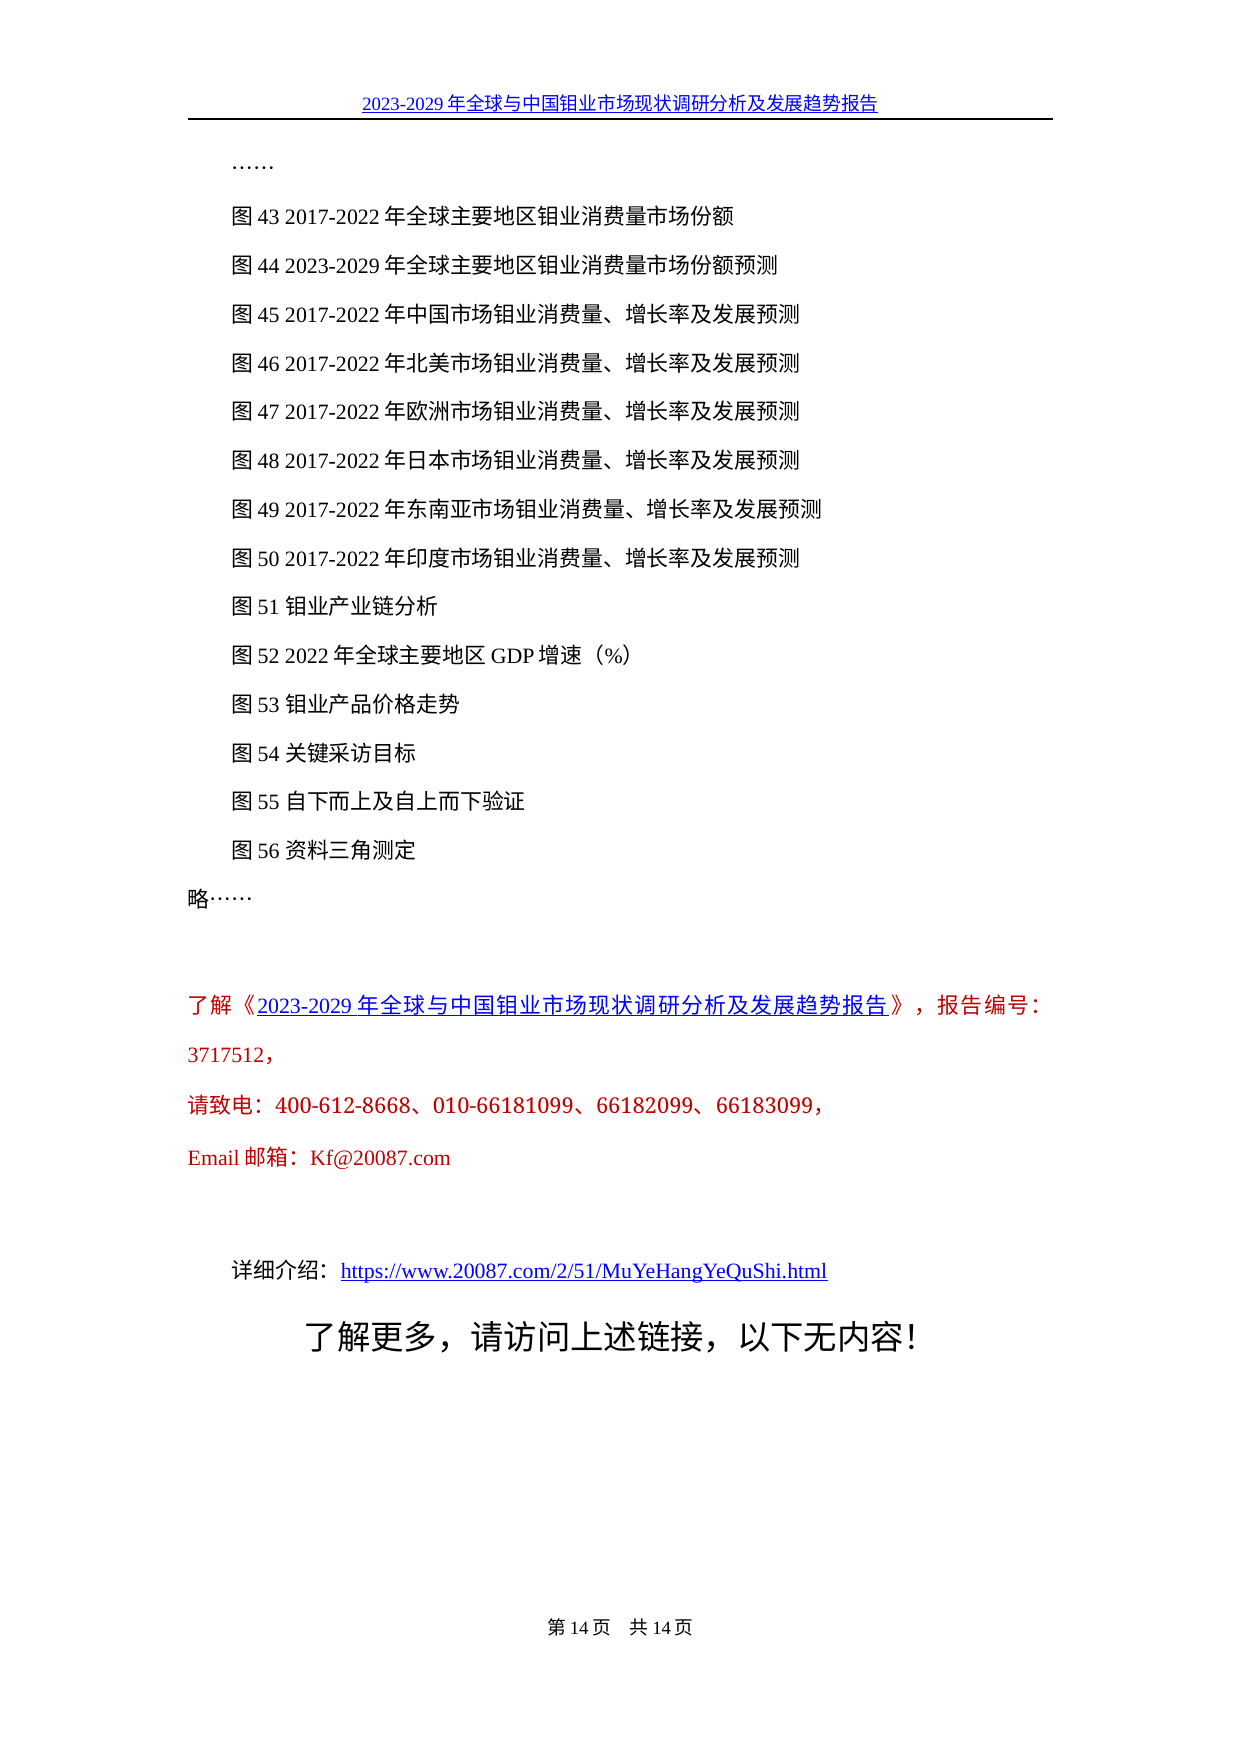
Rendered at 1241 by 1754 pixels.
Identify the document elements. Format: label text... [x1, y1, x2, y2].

text 详细介绍：https://www.20087.com/2/51/MuYeHangYeQuShi.html [187, 1253, 1053, 1285]
text Email邮箱：Kf@20087.com [187, 1140, 1053, 1172]
title 了解更多，请访问上述链接，以下无内容！ [187, 1303, 1053, 1368]
text 了解《2023-2029年全球与中国钼业市场现状调研分析及发展趋势报告》，报告编号：3717512， [187, 988, 1053, 1069]
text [187, 150, 1053, 914]
text 请致电：400-612-8668、010-66181099、66182099、66183099， [187, 1088, 1053, 1121]
